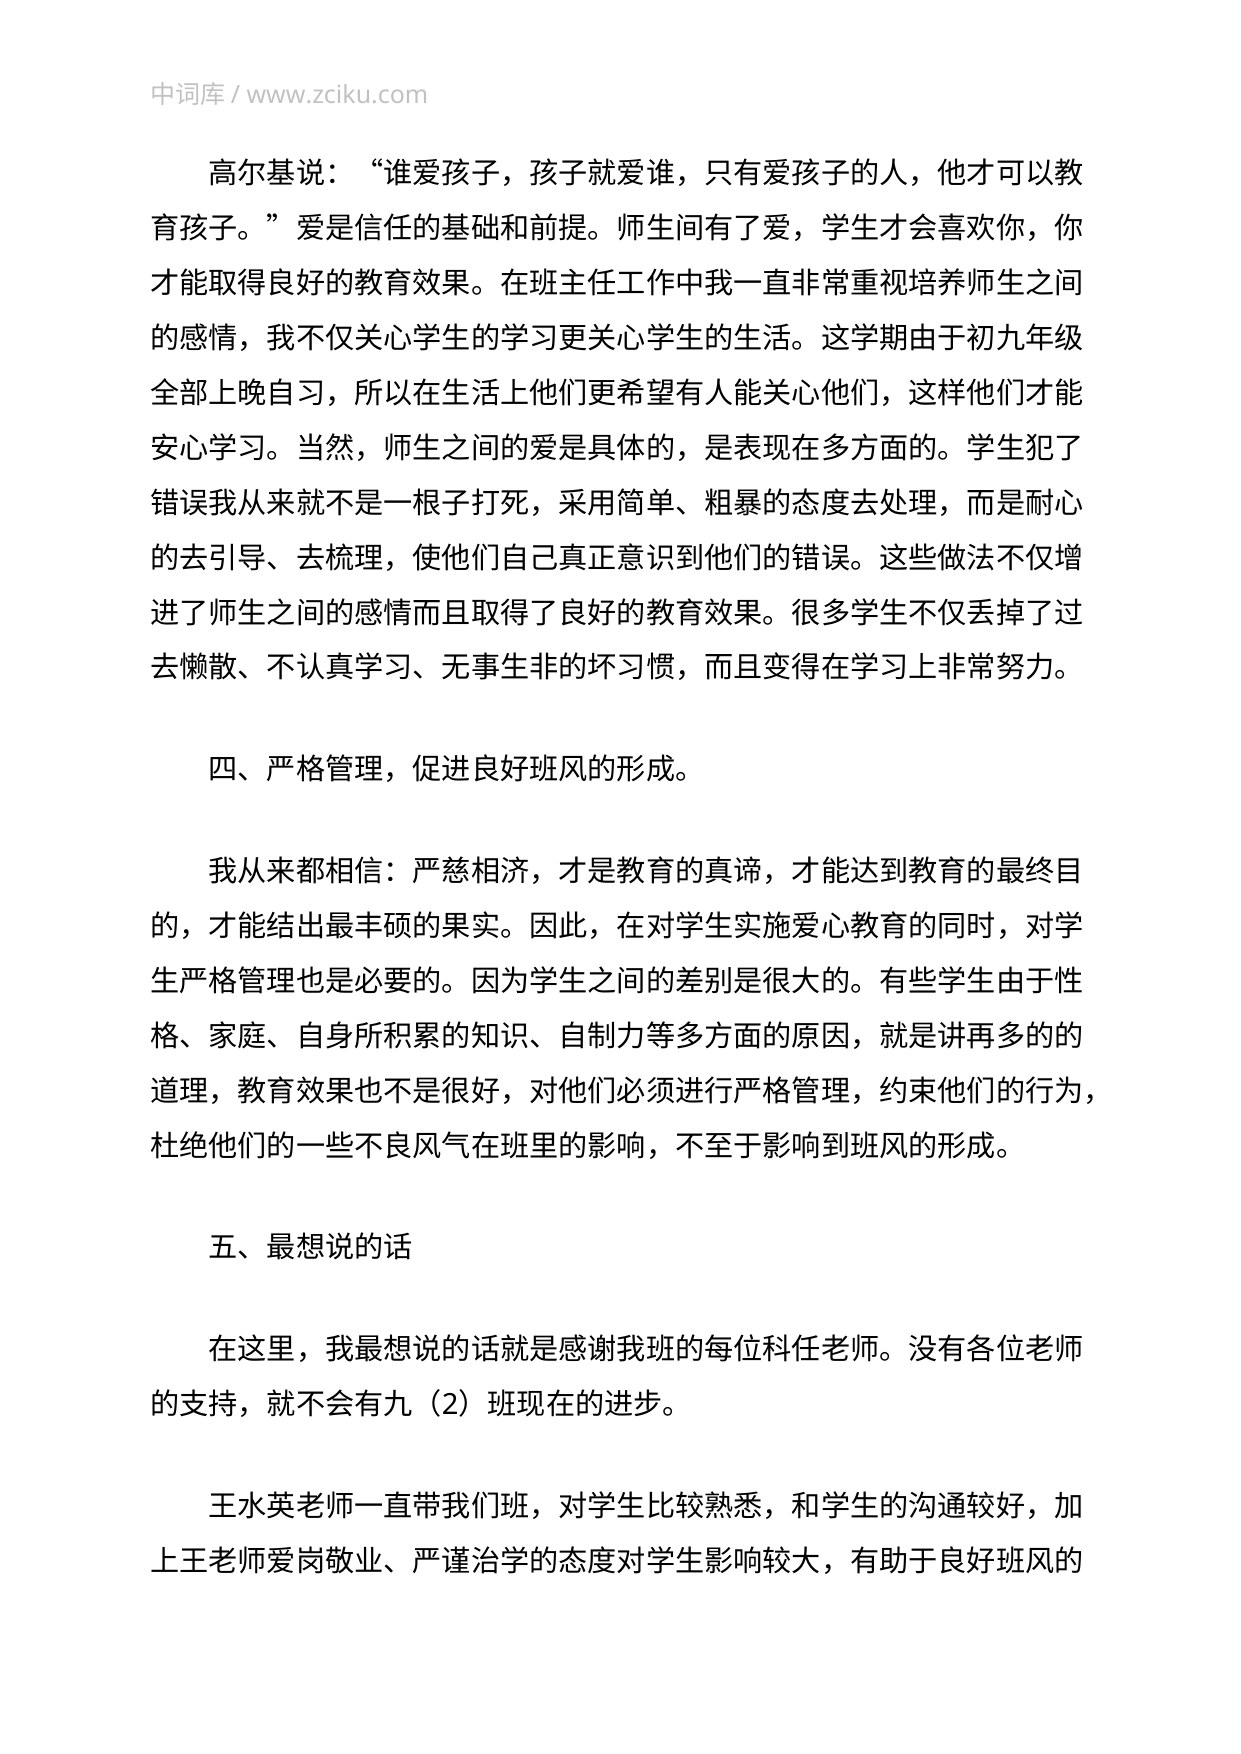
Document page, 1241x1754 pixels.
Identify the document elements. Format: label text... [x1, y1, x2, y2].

text 五、最想说的话 [150, 1224, 1090, 1266]
text 四、严格管理，促进良好班风的形成。 [150, 746, 1090, 788]
text 我从来都相信：严慈相济，才是教育的真谛，才能达到教育的最终目的，才能结出最丰硕的果实。因此，在对学生实施爱心教育的同时，对学生严格管理也是必要的。因为学生之间的差别是很大的。有些学生由于性格、家庭、自身所积累的知识、自制力等多方面的原因，就是讲再多的的道理，教育效果也不是很好，对他们必须进行严格管理，约束他们的行为，杜绝他们的一些不良风气在班里的影响，不至于影响到班风的形成。 [150, 848, 1090, 1164]
text 在这里，我最想说的话就是感谢我班的每位科任老师。没有各位老师的支持，就不会有九（2）班现在的进步。 [150, 1326, 1090, 1423]
text 高尔基说：“谁爱孩子，孩子就爱谁，只有爱孩子的人，他才可以教育孩子。”爱是信任的基础和前提。师生间有了爱，学生才会喜欢你，你才能取得良好的教育效果。在班主任工作中我一直非常重视培养师生之间的感情，我不仅关心学生的学习更关心学生的生活。这学期由于初九年级全部上晚自习，所以在生活上他们更希望有人能关心他们，这样他们才能安心学习。当然，师生之间的爱是具体的，是表现在多方面的。学生犯了错误我从来就不是一根子打死，采用简单、粗暴的态度去处理，而是耐心的去引导、去梳理，使他们自己真正意识到他们的错误。这些做法不仅增进了师生之间的感情而且取得了良好的教育效果。很多学生不仅丢掉了过去懒散、不认真学习、无事生非的坏习惯，而且变得在学习上非常努力。 [150, 150, 1090, 686]
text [150, 1482, 1090, 1580]
